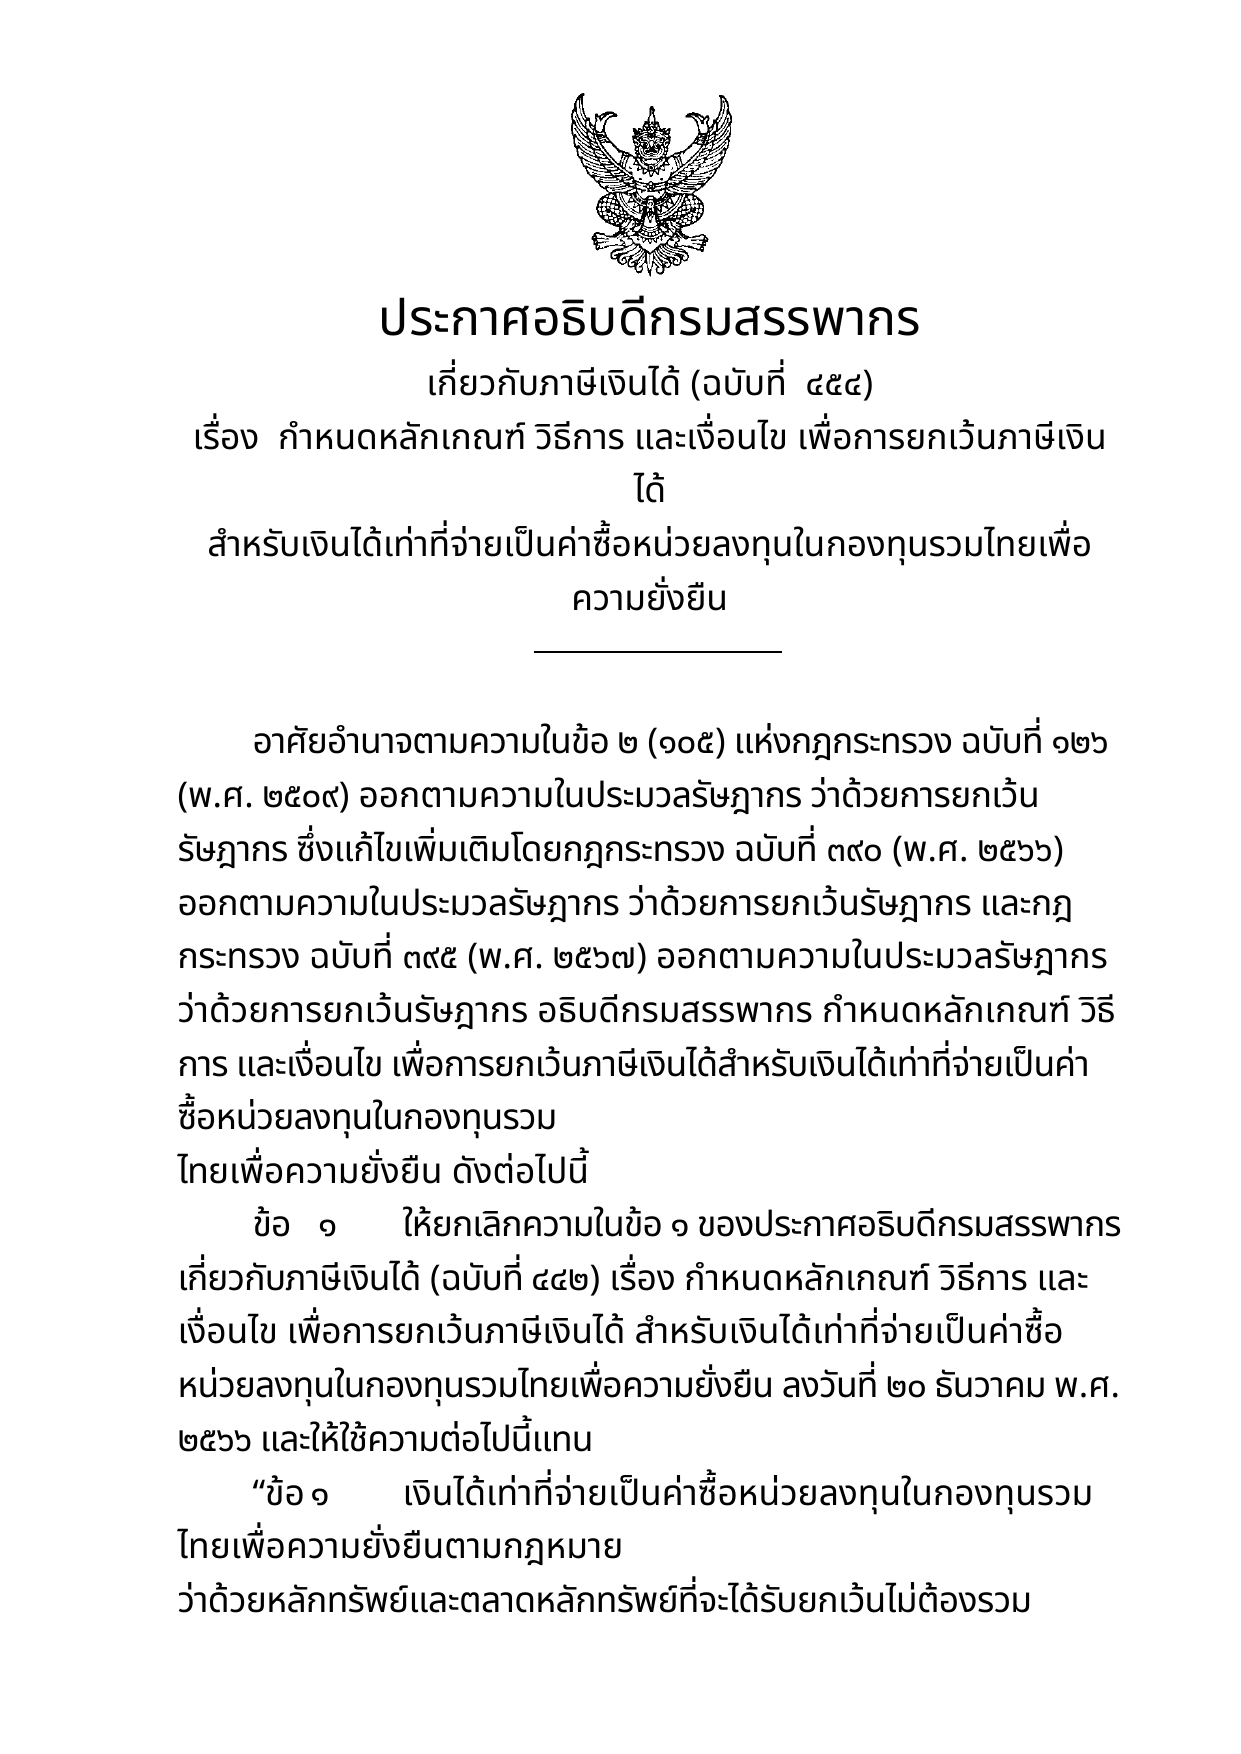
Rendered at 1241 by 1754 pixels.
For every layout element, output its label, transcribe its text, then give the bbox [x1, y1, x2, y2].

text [177, 1467, 1122, 1628]
text เรื่อง กำหนดหลักเกณฑ์ วิธีการ และเงื่อนไข เพื่อการยกเว้นภาษีเงินได้ [177, 412, 1122, 519]
text สำหรับเงินได้เท่าที่จ่ายเป็นค่าซื้อหน่วยลงทุนในกองทุนรวมไทยเพื่อความยั่งยืน [177, 519, 1122, 626]
text เกี่ยวกับภาษีเงินได้ (ฉบับที่ ๔๕๔) [177, 358, 1122, 412]
text ประกาศอธิบดีกรมสรรพากร [177, 89, 1122, 358]
text ข้อ ๑ ให้ยกเลิกความในข้อ ๑ ของประกาศอธิบดีกรมสรรพากร เกี่ยวกับภาษีเงินได้ (ฉบับที่ ๔๔๒) เรื่อง กำหนดหลักเกณฑ์ วิธีการ และเงื่อนไข เพื่อการยกเว้นภาษีเงินได้ สำหรับเงินได้เท่าที่จ่ายเป็นค่าซื้อหน่วยลงทุนในกองทุนรวมไทยเพื่อความยั่งยืน ลงวันที่ ๒๐ ธันวาคม พ.ศ. ๒๕๖๖ และให้ใช้ความต่อไปนี้แทน [177, 1199, 1122, 1467]
picture [564, 88, 735, 283]
text อาศัยอำนาจตามความในข้อ ๒ (๑๐๕) แห่งกฎกระทรวง ฉบับที่ ๑๒๖ (พ.ศ. ๒๕๐๙) ออกตามความในประมวลรัษฎากร ว่าด้วยการยกเว้นรัษฎากร ซึ่งแก้ไขเพิ่มเติมโดยกฎกระทรวง ฉบับที่ ๓๙๐ (พ.ศ. ๒๕๖๖) ออกตามความในประมวลรัษฎากร ว่าด้วยการยกเว้นรัษฎากร และกฎกระทรวง ฉบับที่ ๓๙๕ (พ.ศ. ๒๕๖๗) ออกตามความในประมวลรัษฎากร ว่าด้วยการยกเว้นรัษฎากร อธิบดีกรมสรรพากร กำหนดหลักเกณฑ์ วิธีการ และเงื่อนไข เพื่อการยกเว้นภาษีเงินได้สำหรับเงินได้เท่าที่จ่ายเป็นค่าซื้อหน่วยลงทุนในกองทุนรวม ไทยเพื่อความยั่งยืน ดังต่อไปนี้ [177, 716, 1122, 1199]
